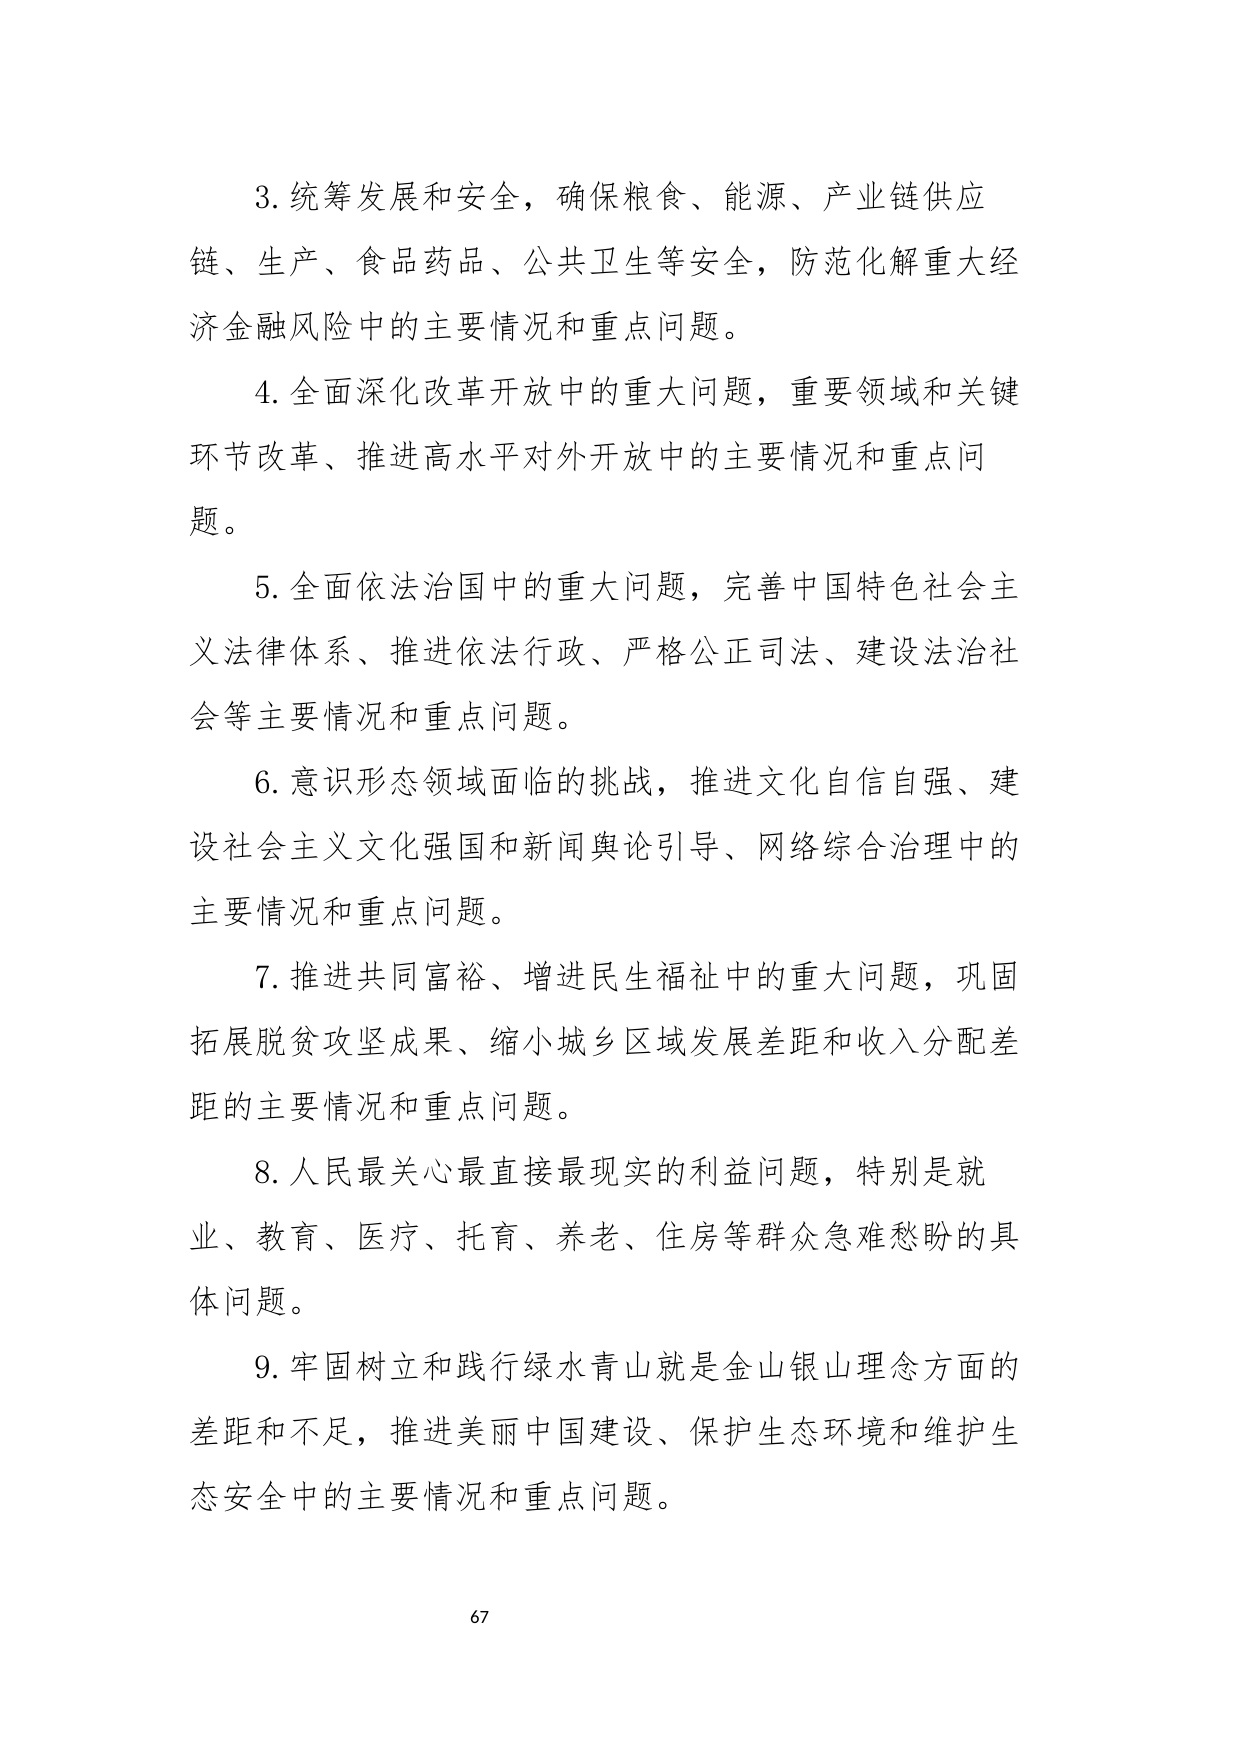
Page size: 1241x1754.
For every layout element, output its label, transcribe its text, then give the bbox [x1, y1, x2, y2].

text 9.牢固树立和践行绿水青山就是金山银山理念方面的差距和不足，推进美丽中国建设、保护生态环境和维护生态安全中的主要情况和重点问题。 [187, 1332, 1053, 1527]
text 4.全面深化改革开放中的重大问题，重要领域和关键环节改革、推进高水平对外开放中的主要情况和重点问题。 [187, 357, 1053, 552]
text 3.统筹发展和安全，确保粮食、能源、产业链供应链、生产、食品药品、公共卫生等安全，防范化解重大经济金融风险中的主要情况和重点问题。 [187, 162, 1053, 357]
text 5.全面依法治国中的重大问题，完善中国特色社会主义法律体系、推进依法行政、严格公正司法、建设法治社会等主要情况和重点问题。 [187, 552, 1053, 747]
text 7.推进共同富裕、增进民生福祉中的重大问题，巩固拓展脱贫攻坚成果、缩小城乡区域发展差距和收入分配差距的主要情况和重点问题。 [187, 942, 1053, 1137]
text 6.意识形态领域面临的挑战，推进文化自信自强、建设社会主义文化强国和新闻舆论引导、网络综合治理中的主要情况和重点问题。 [187, 747, 1053, 942]
text 8.人民最关心最直接最现实的利益问题，特别是就业、教育、医疗、托育、养老、住房等群众急难愁盼的具体问题。 [187, 1137, 1053, 1332]
